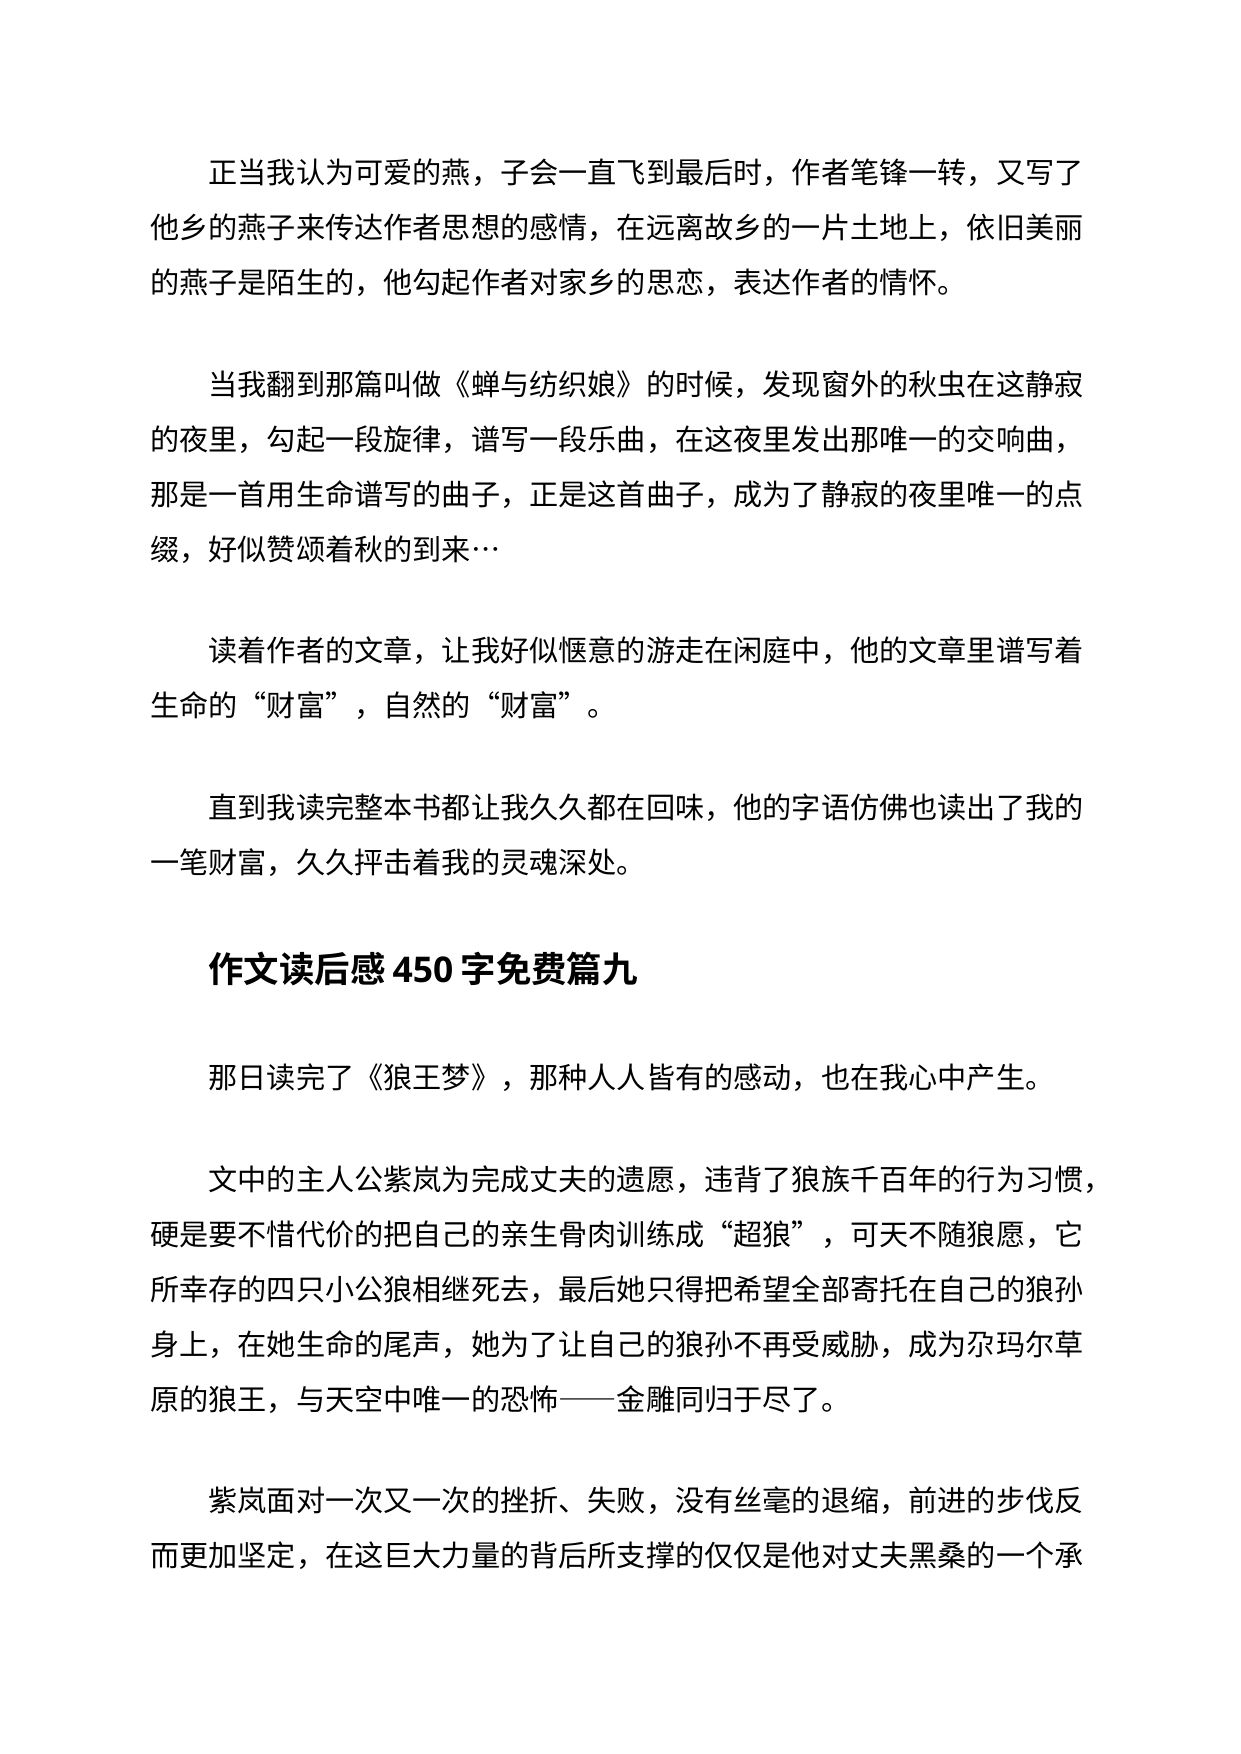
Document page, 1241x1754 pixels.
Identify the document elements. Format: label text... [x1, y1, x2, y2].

text 那日读完了《狼王梦》，那种人人皆有的感动，也在我心中产生。 [150, 1055, 1090, 1097]
text 直到我读完整本书都让我久久都在回味，他的字语仿佛也读出了我的一笔财富，久久抨击着我的灵魂深处。 [150, 785, 1090, 882]
text 读着作者的文章，让我好似惬意的游走在闲庭中，他的文章里谱写着生命的“财富”，自然的“财富”。 [150, 628, 1090, 725]
text 作文读后感450字免费篇九 [150, 941, 1090, 993]
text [150, 1478, 1090, 1575]
text 文中的主人公紫岚为完成丈夫的遗愿，违背了狼族千百年的行为习惯，硬是要不惜代价的把自己的亲生骨肉训练成“超狼”，可天不随狼愿，它所幸存的四只小公狼相继死去，最后她只得把希望全部寄托在自己的狼孙身上，在她生命的尾声，她为了让自己的狼孙不再受威胁，成为尕玛尔草原的狼王，与天空中唯一的恐怖——金雕同归于尽了。 [150, 1157, 1090, 1418]
text 当我翻到那篇叫做《蝉与纺织娘》的时候，发现窗外的秋虫在这静寂的夜里，勾起一段旋律，谱写一段乐曲，在这夜里发出那唯一的交响曲，那是一首用生命谱写的曲子，正是这首曲子，成为了静寂的夜里唯一的点缀，好似赞颂着秋的到来… [150, 362, 1090, 568]
text 正当我认为可爱的燕，子会一直飞到最后时，作者笔锋一转，又写了他乡的燕子来传达作者思想的感情，在远离故乡的一片土地上，依旧美丽的燕子是陌生的，他勾起作者对家乡的思恋，表达作者的情怀。 [150, 150, 1090, 302]
